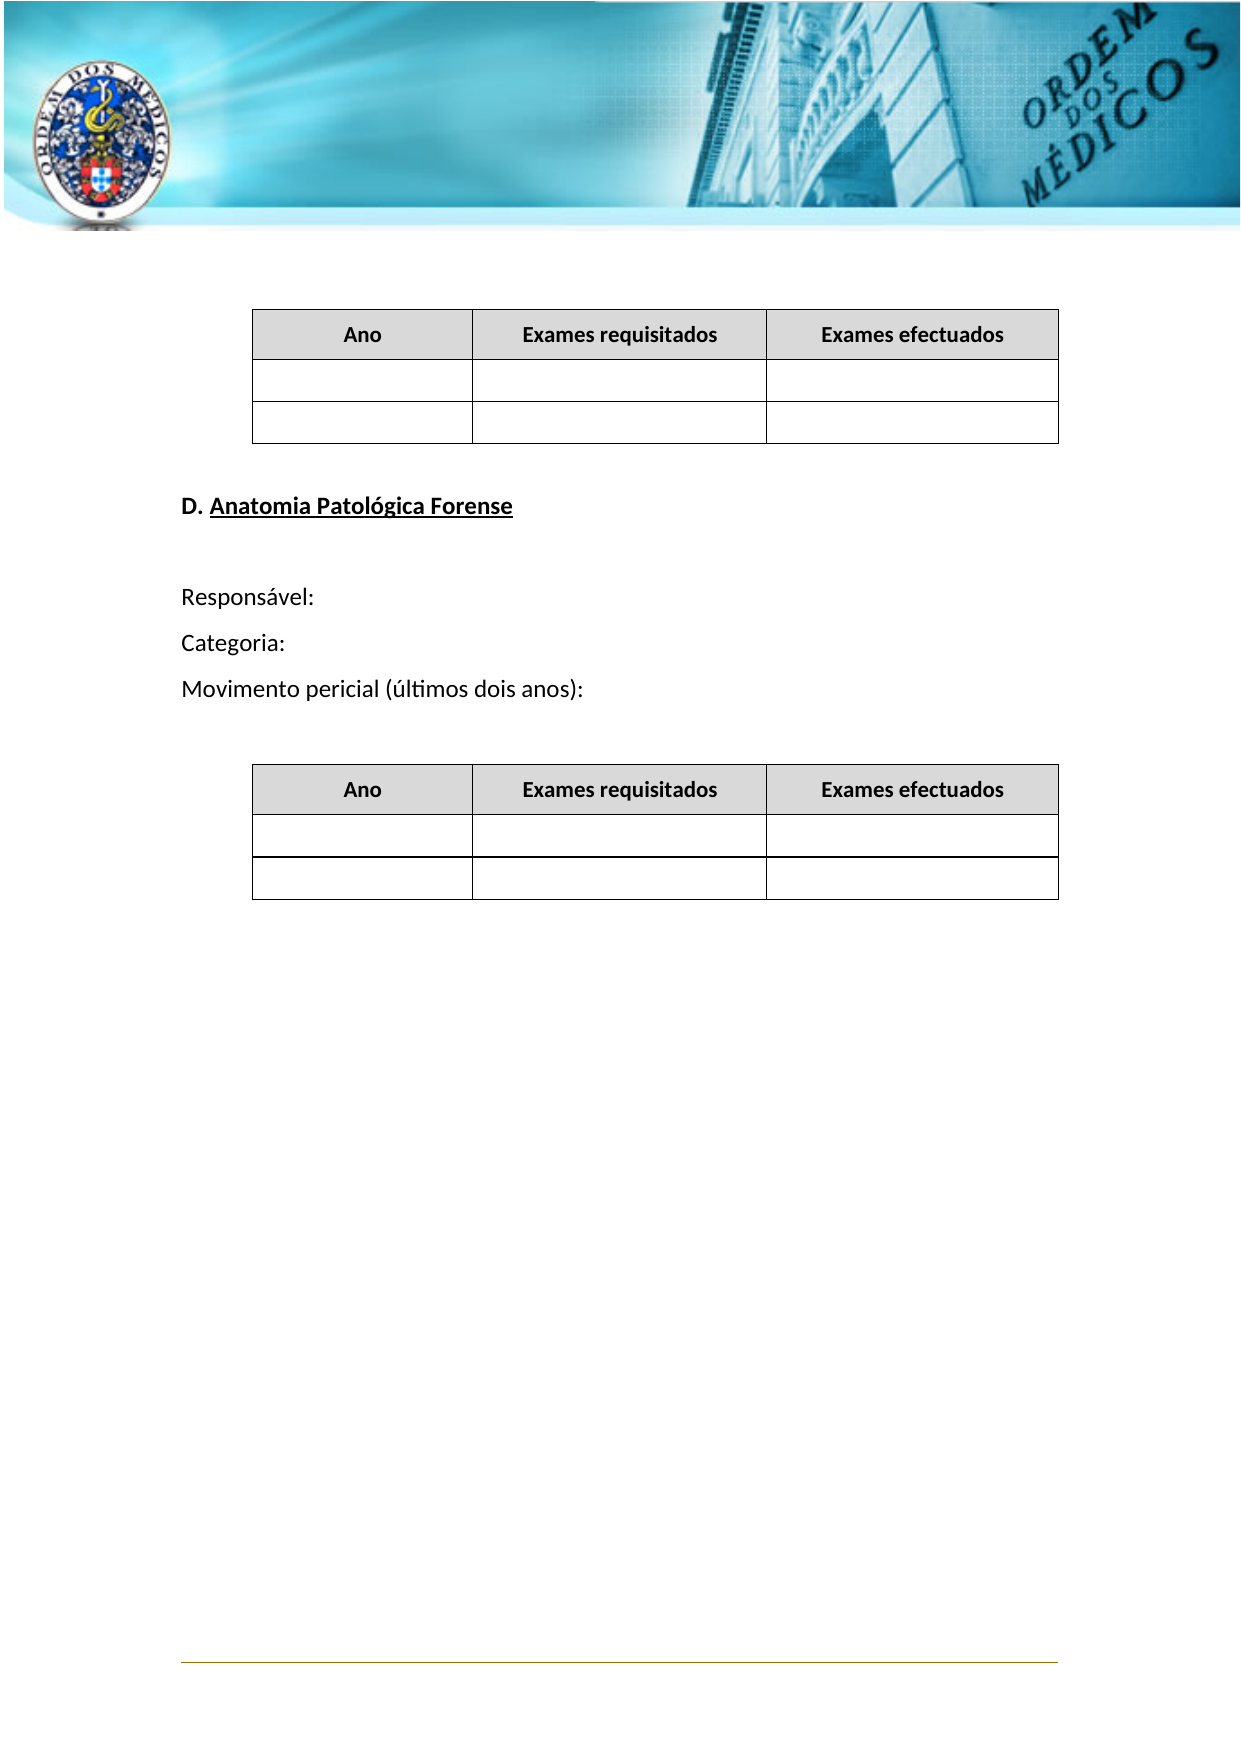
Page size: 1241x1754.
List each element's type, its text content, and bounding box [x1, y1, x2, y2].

picture [4, 1, 1241, 231]
table_cell [473, 815, 766, 856]
table_cell [767, 360, 1058, 401]
table_cell [767, 815, 1058, 856]
table_header Exames efectuados [767, 765, 1058, 814]
table_cell [767, 402, 1058, 443]
table_header Exames efectuados [767, 310, 1058, 359]
table_cell [253, 402, 472, 443]
table_cell [253, 360, 472, 401]
table_header Ano [253, 310, 472, 359]
table_header Ano [253, 765, 472, 814]
table_header Exames requisitados [473, 310, 766, 359]
text Movimento pericial (últimos dois anos): [181, 673, 1059, 703]
text Responsável: [181, 581, 1059, 612]
table_cell [253, 815, 472, 856]
text Categoria: [181, 627, 1059, 657]
table_cell [473, 360, 766, 401]
text D. Anatomia Patológica Forense [181, 490, 1059, 520]
table_header Exames requisitados [473, 765, 766, 814]
table_cell [473, 402, 766, 443]
table_cell [253, 858, 472, 898]
table_cell [767, 858, 1058, 898]
table_cell [473, 858, 766, 898]
